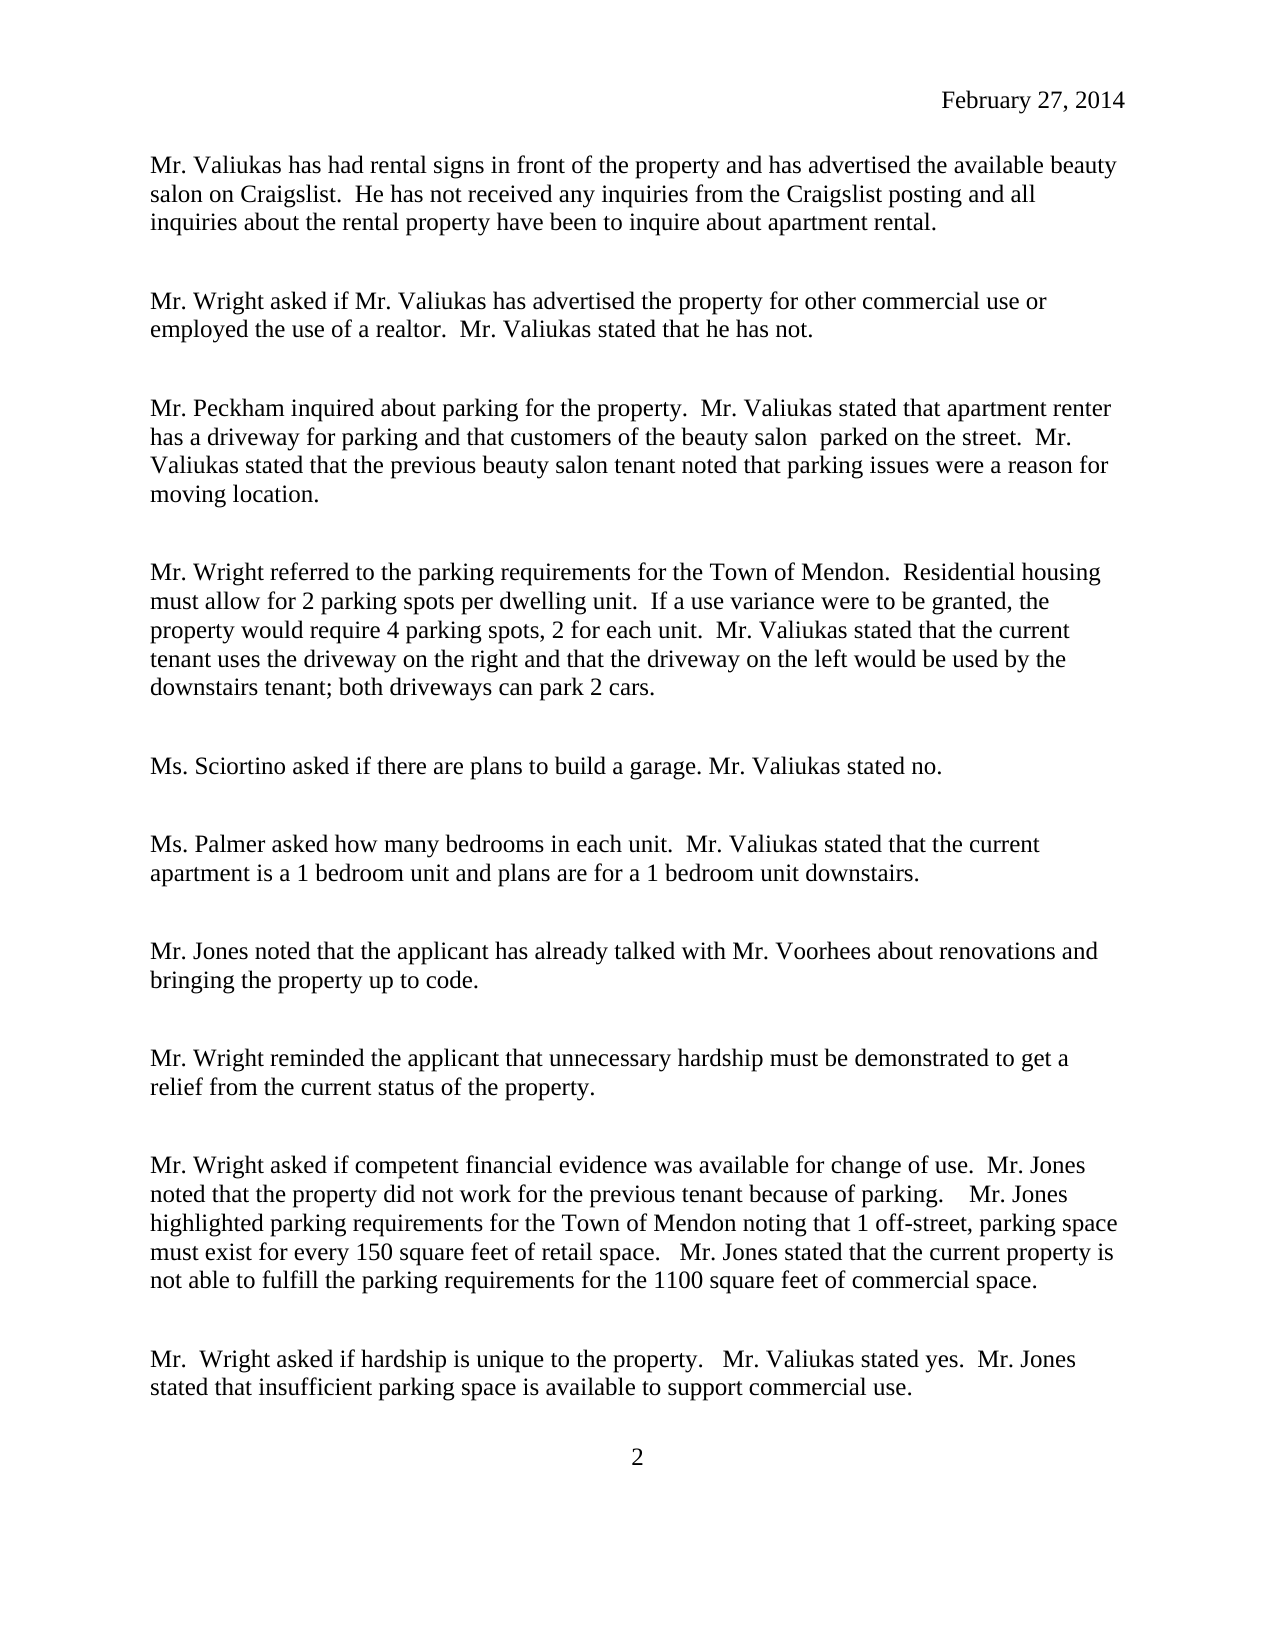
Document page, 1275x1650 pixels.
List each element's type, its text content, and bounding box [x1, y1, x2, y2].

text Ms. Palmer asked how many bedrooms in each unit. Mr. Valiukas stated that the current apartment is a 1 bedroom unit and plans are for a 1 bedroom unit downstairs. [150, 829, 1125, 887]
text Mr. Valiukas has had rental signs in front of the property and has advertised the available beauty salon on Craigslist. He has not received any inquiries from the Craigslist posting and all inquiries about the rental property have been to inquire about apartment rental. [150, 150, 1125, 236]
text Mr. Wright reminded the applicant that unnecessary hardship must be demonstrated to get a relief from the current status of the property. [150, 1043, 1125, 1101]
text Mr. Wright referred to the parking requirements for the Town of Mendon. Residential housing must allow for 2 parking spots per dwelling unit. If a use variance were to be granted, the property would require 4 parking spots, 2 for each unit. Mr. Valiukas stated that the current tenant uses the driveway on the right and that the driveway on the left would be used by the downstairs tenant; both driveways can park 2 cars. [150, 557, 1125, 701]
text Mr. Jones noted that the applicant has already talked with Mr. Voorhees about renovations and bringing the property up to code. [150, 936, 1125, 994]
text Mr. Wright asked if Mr. Valiukas has advertised the property for other commercial use or employed the use of a realtor. Mr. Valiukas stated that he has not. [150, 286, 1125, 343]
text Mr. Peckham inquired about parking for the property. Mr. Valiukas stated that apartment renter has a driveway for parking and that customers of the beauty salon parked on the street. Mr. Valiukas stated that the previous beauty salon tenant noted that parking issues were a reason for moving location. [150, 393, 1125, 508]
text Mr. Wright asked if competent financial evidence was available for change of use. Mr. Jones noted that the property did not work for the previous tenant because of parking. Mr. Jones highlighted parking requirements for the Town of Mendon noting that 1 off-street, parking space must exist for every 150 square feet of retail space. Mr. Jones stated that the current property is not able to fulfill the parking requirements for the 1100 square feet of commercial space. [150, 1150, 1125, 1294]
text Ms. Sciortino asked if there are plans to build a garage. Mr. Valiukas stated no. [150, 751, 1125, 779]
text Mr. Wright asked if hardship is unique to the property. Mr. Valiukas stated yes. Mr. Jones stated that insufficient parking space is available to support commercial use. [150, 1344, 1125, 1401]
